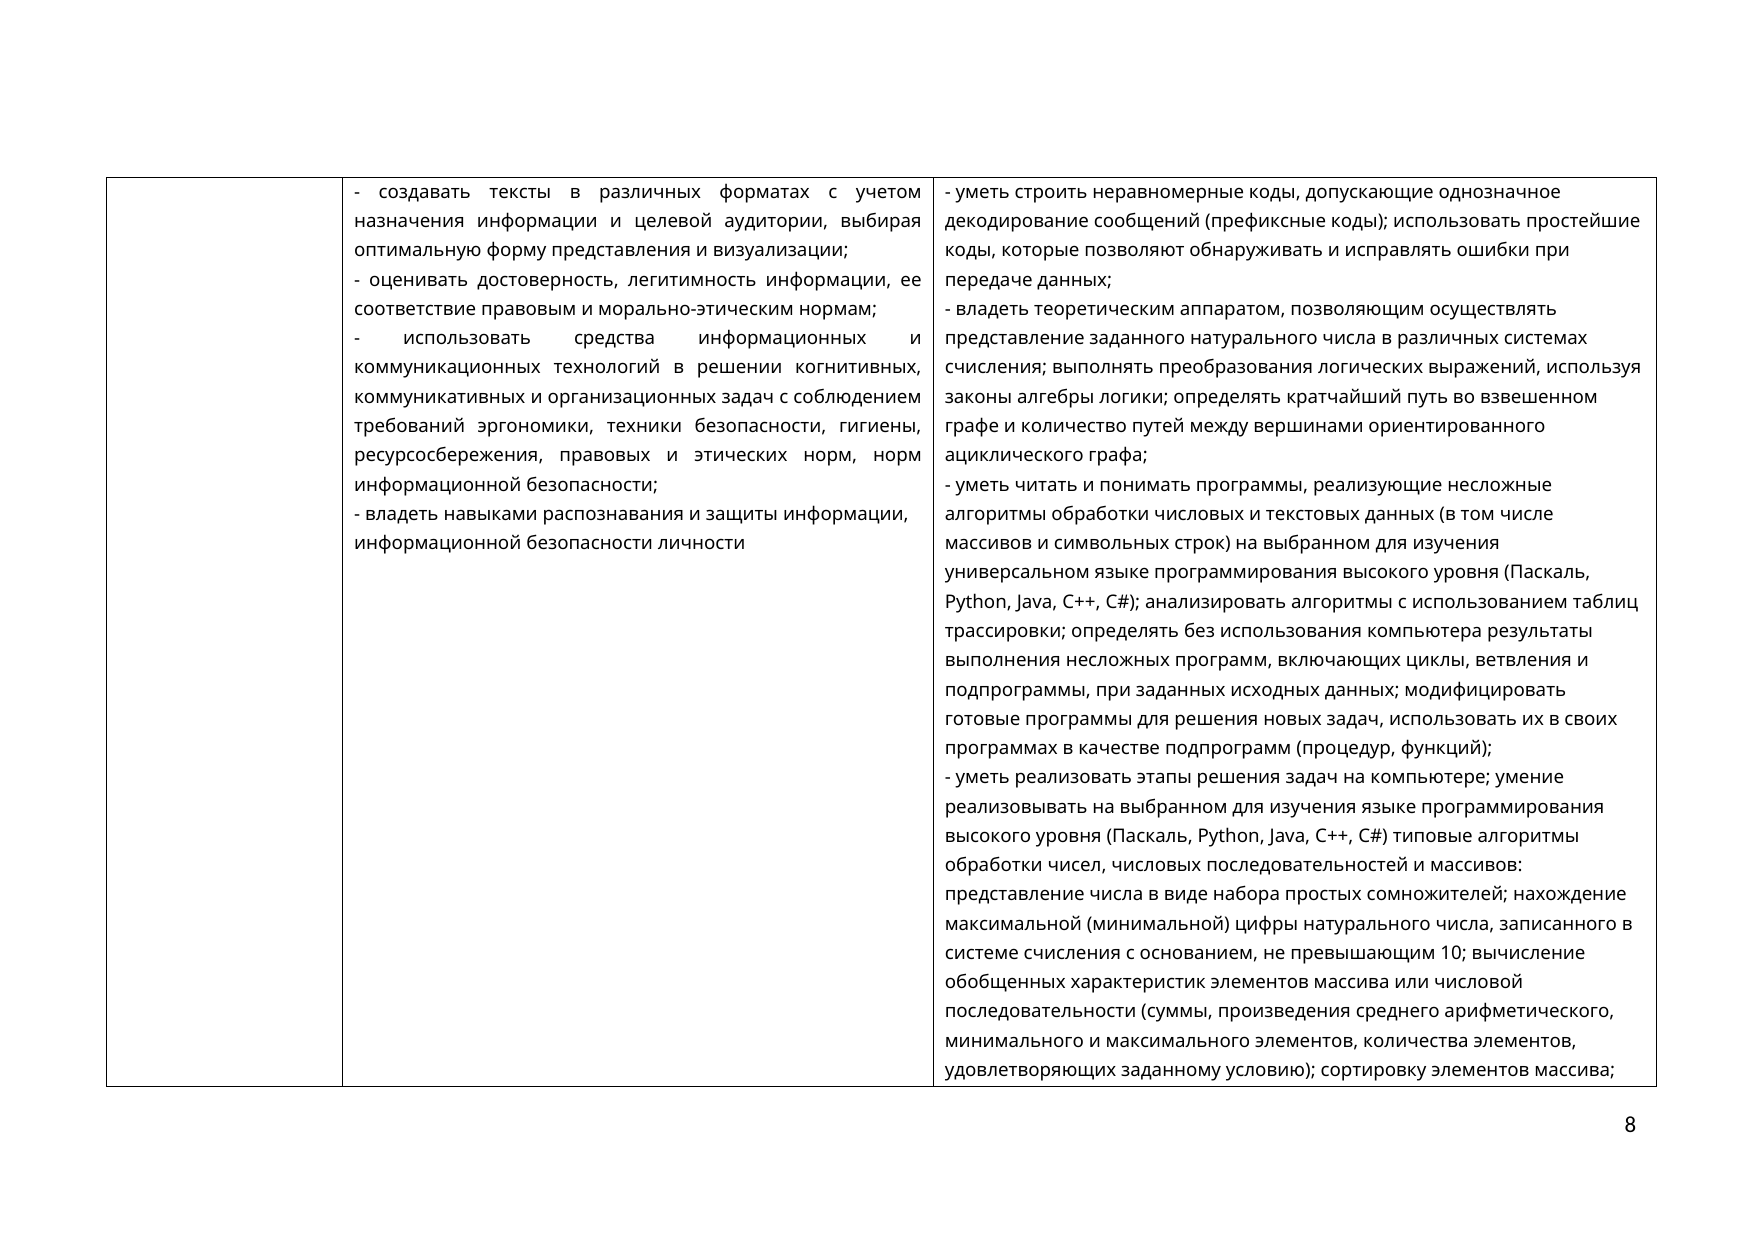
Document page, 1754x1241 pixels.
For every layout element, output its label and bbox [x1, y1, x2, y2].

table_cell [934, 178, 1656, 1086]
table_cell [343, 178, 933, 1086]
table_cell [107, 178, 342, 1086]
